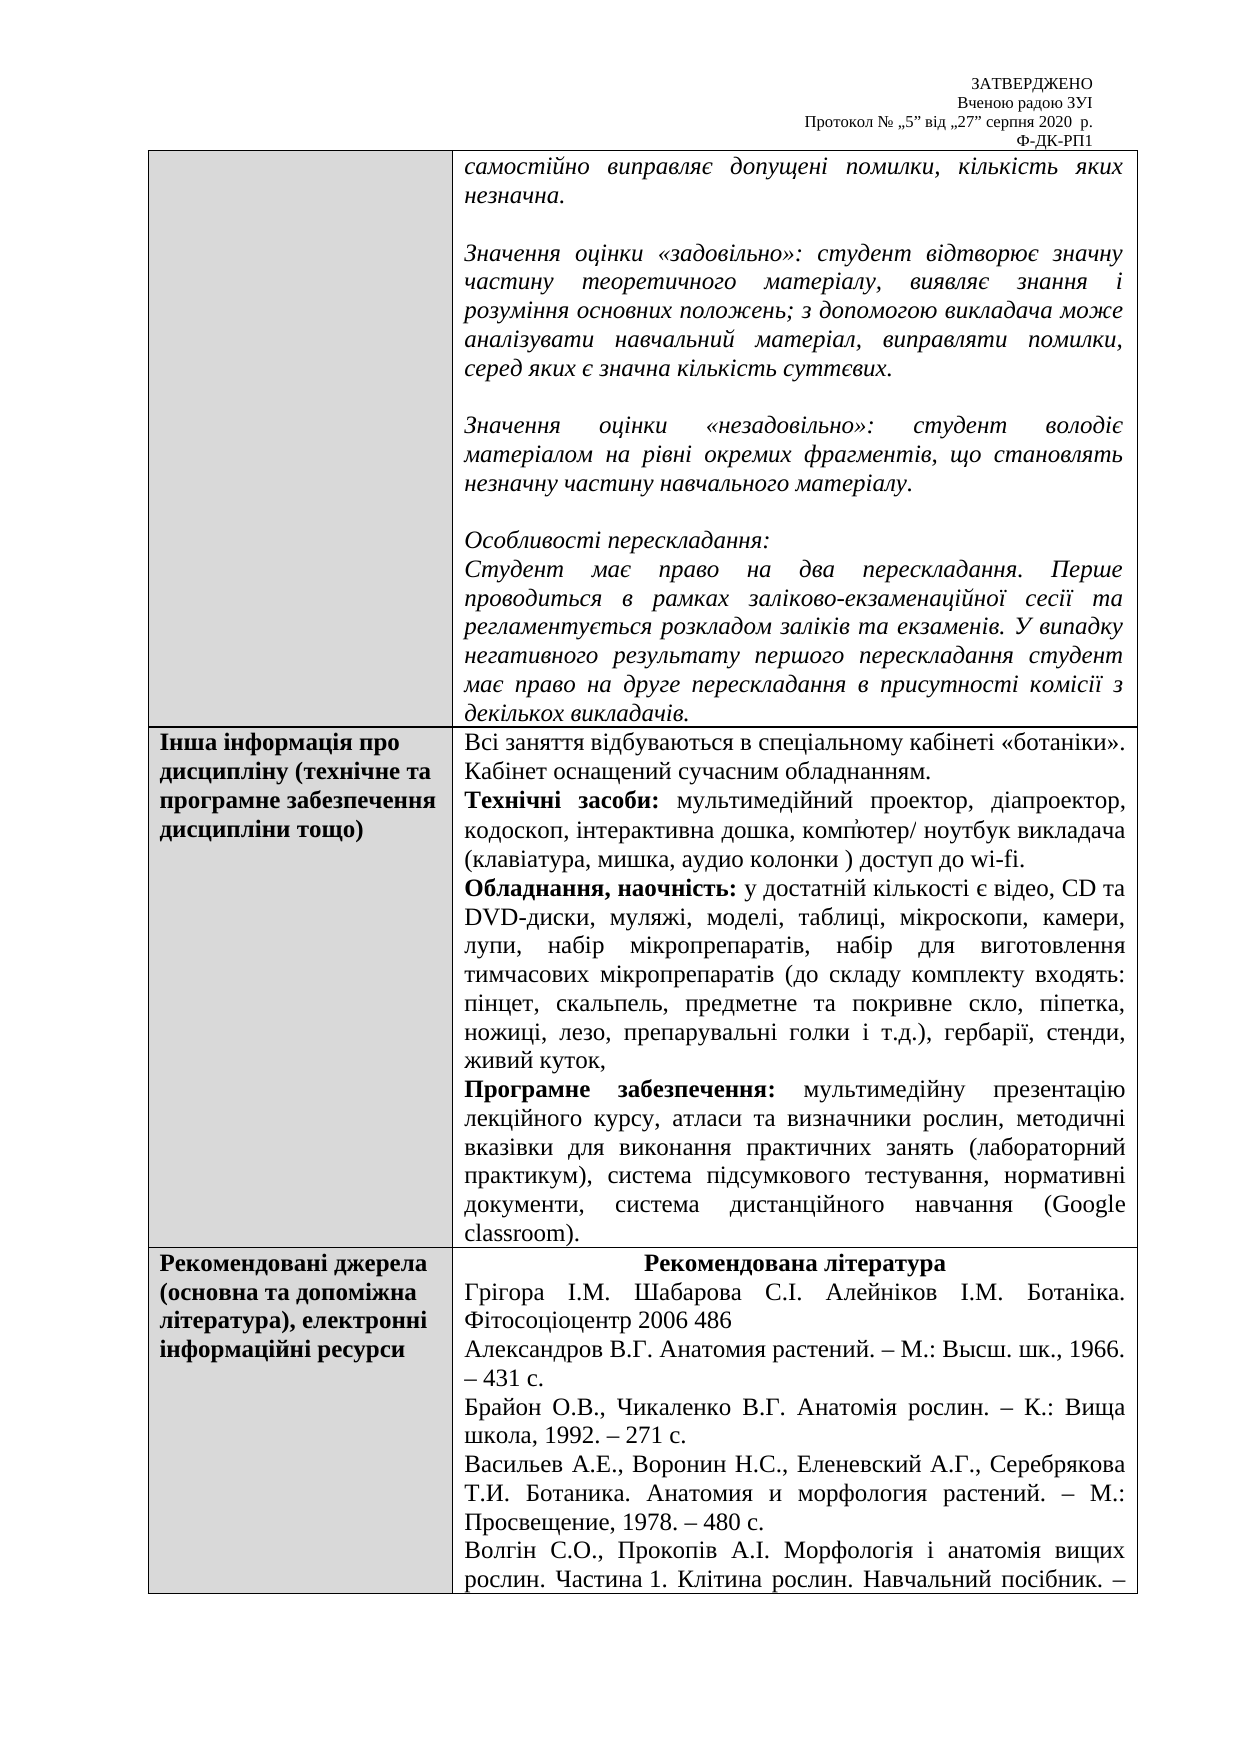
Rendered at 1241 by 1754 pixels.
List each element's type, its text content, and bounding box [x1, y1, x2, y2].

table_cell Інша інформація про дисципліну (технічне та програмне забезпечення дисципліни тощо) [149, 728, 452, 1247]
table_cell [453, 1248, 1137, 1593]
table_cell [149, 151, 452, 726]
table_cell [453, 151, 1137, 726]
table_cell Всі заняття відбуваються в спеціальному кабінеті «ботаніки». Кабінет оснащений сучасним обладнанням. Технічні засоби: мультимедійний проектор, діапроектор, кодоскоп, інтерактивна дошка, комп͗ютер/ ноутбук викладача (клавіатура, мишка, аудио колонки ) доступ до wi-fi. Обладнання, наочність: у достатній кількості є відео, CD та DVD-диски, муляжі, моделі, таблиці, мікроскопи, камери, лупи, набір мікропрепаратів, набір для виготовлення тимчасових мікропрепаратів (до складу комплекту входять: пінцет, скальпель, предметне та покривне скло, піпетка, ножиці, лезо, препарувальні голки і т.д.), гербарії, стенди, живий куток, Програмне забезпечення: мультимедійну презентацію лекційного курсу, атласи та визначники рослин, методичні вказівки для виконання практичних занять (лабораторний практикум), система підсумкового тестування, нормативні документи, система дистанційного навчання (Google classroom). [453, 728, 1137, 1247]
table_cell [149, 1248, 452, 1593]
